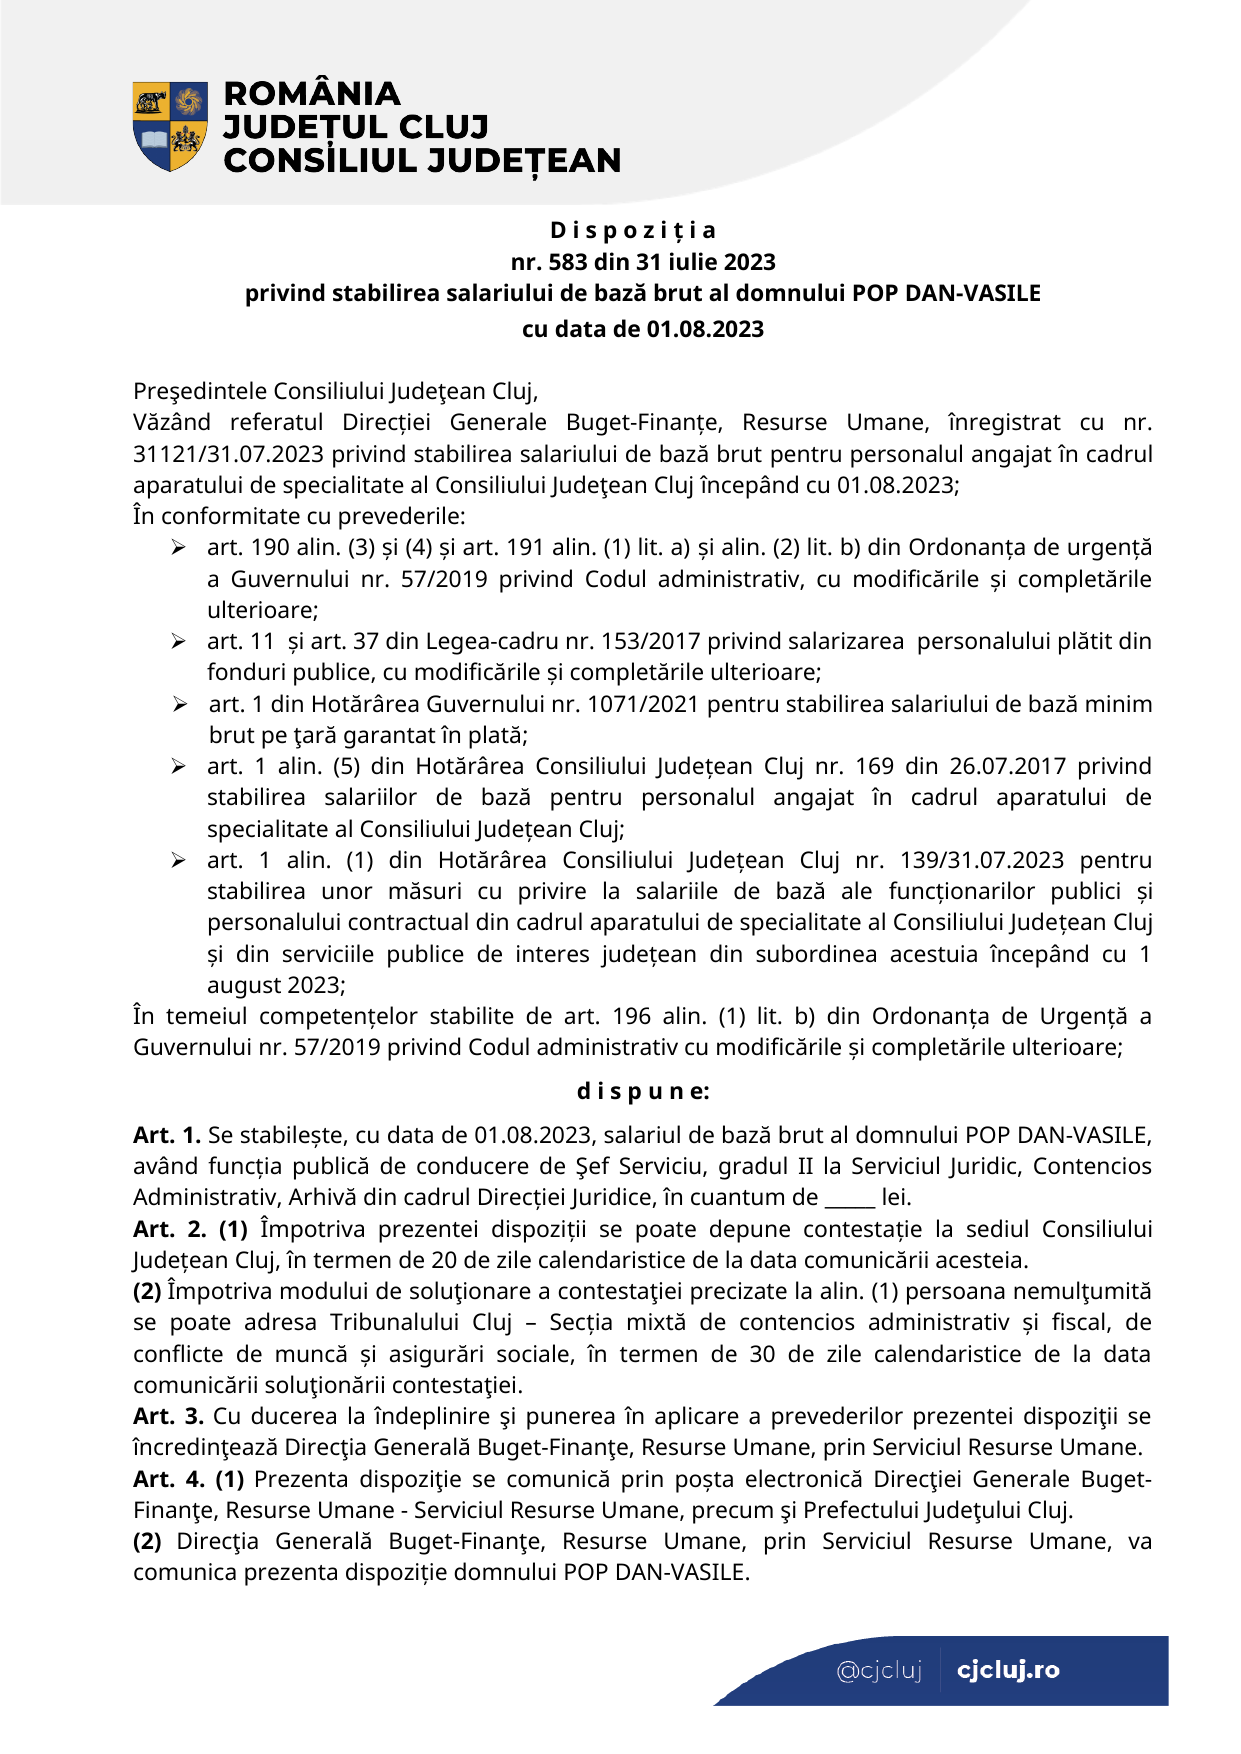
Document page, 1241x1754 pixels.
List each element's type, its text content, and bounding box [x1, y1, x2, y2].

text (2) Direcţia Generală Buget-Finanţe, Resurse Umane, prin Serviciul Resurse Umane, va comunica prezenta dispoziție domnului POP DAN-VASILE. [133, 1525, 1153, 1587]
picture [132, 75, 620, 181]
text privind stabilirea salariului de bază brut al domnului POP DAN-VASILE [133, 277, 1153, 308]
text Art. 4. (1) Prezenta dispoziţie se comunică prin poșta electronică Direcţiei Generale Buget-Finanţe, Resurse Umane - Serviciul Resurse Umane, precum şi Prefectului Judeţului Cluj. [133, 1462, 1153, 1525]
text Văzând referatul Direcţiei Generale Buget-Finanţe, Resurse Umane, înregistrat cu nr. 31121/31.07.2023 privind stabilirea salariului de bază brut pentru personalul angajat în cadrul aparatului de specialitate al Consiliului Judeţean Cluj începând cu 01.08.2023; [133, 406, 1153, 500]
text nr. 583 din 31 iulie 2023 [133, 246, 1153, 277]
text Art. 1. Se stabilește, cu data de 01.08.2023, salariul de bază brut al domnului POP DAN-VASILE, având funcția publică de conducere de Şef Serviciu, gradul II la Serviciul Juridic, Contencios Administrativ, Arhivă din cadrul Direcției Juridice, în cuantum de _____ lei. [133, 1119, 1153, 1212]
text cu data de 01.08.2023 [133, 313, 1153, 344]
text În temeiul competențelor stabilite de art. 196 alin. (1) lit. b) din Ordonanța de Urgență a Guvernului nr. 57/2019 privind Codul administrativ cu modificările și completările ulterioare; [133, 1000, 1153, 1062]
text Preşedintele Consiliului Judeţean Cluj, [133, 375, 1153, 406]
text (2) Împotriva modului de soluţionare a contestaţiei precizate la alin. (1) persoana nemulţumită se poate adresa Tribunalului Cluj – Secția mixtă de contencios administrativ și fiscal, de conflicte de muncă și asigurări sociale, în termen de 30 de zile calendaristice de la data comunicării soluţionării contestaţiei. [133, 1275, 1153, 1400]
picture [712, 1636, 1169, 1706]
list art. 190 alin. (3) și (4) și art. 191 alin. (1) lit. a) şi alin. (2) lit. b) din Ordonanța de urgență a Guvernului nr. 57/2019 privind Codul administrativ, cu modificările și completările ulterioare; [169, 531, 1153, 625]
text Art. 2. (1) Împotriva prezentei dispoziții se poate depune contestație la sediul Consiliului Județean Cluj, în termen de 20 de zile calendaristice de la data comunicării acesteia. [133, 1212, 1153, 1275]
text Art. 3. Cu ducerea la îndeplinire şi punerea în aplicare a prevederilor prezentei dispoziţii se încredinţează Direcţia Generală Buget-Finanţe, Resurse Umane, prin Serviciul Resurse Umane. [133, 1400, 1153, 1462]
text D i s p o z i ț i a [508, 214, 1153, 246]
list art. 1 din Hotărârea Guvernului nr. 1071/2021 pentru stabilirea salariului de bază minim brut pe ţară garantat în plată; [171, 687, 1153, 750]
text În conformitate cu prevederile: [133, 500, 1153, 531]
list art. 11 și art. 37 din Legea-cadru nr. 153/2017 privind salarizarea personalului plătit din fonduri publice, cu modificările și completările ulterioare; [169, 625, 1153, 687]
list art. 1 alin. (5) din Hotărârea Consiliului Județean Cluj nr. 169 din 26.07.2017 privind stabilirea salariilor de bază pentru personalul angajat în cadrul aparatului de specialitate al Consiliului Județean Cluj; [169, 750, 1153, 844]
text d i s p u n e: [133, 1075, 1153, 1106]
list art. 1 alin. (1) din Hotărârea Consiliului Județean Cluj nr. 139/31.07.2023 pentru stabilirea unor măsuri cu privire la salariile de bază ale funcţionarilor publici şi personalului contractual din cadrul aparatului de specialitate al Consiliului Județean Cluj și din serviciile publice de interes judeţean din subordinea acestuia începând cu 1 august 2023; [169, 844, 1153, 1000]
